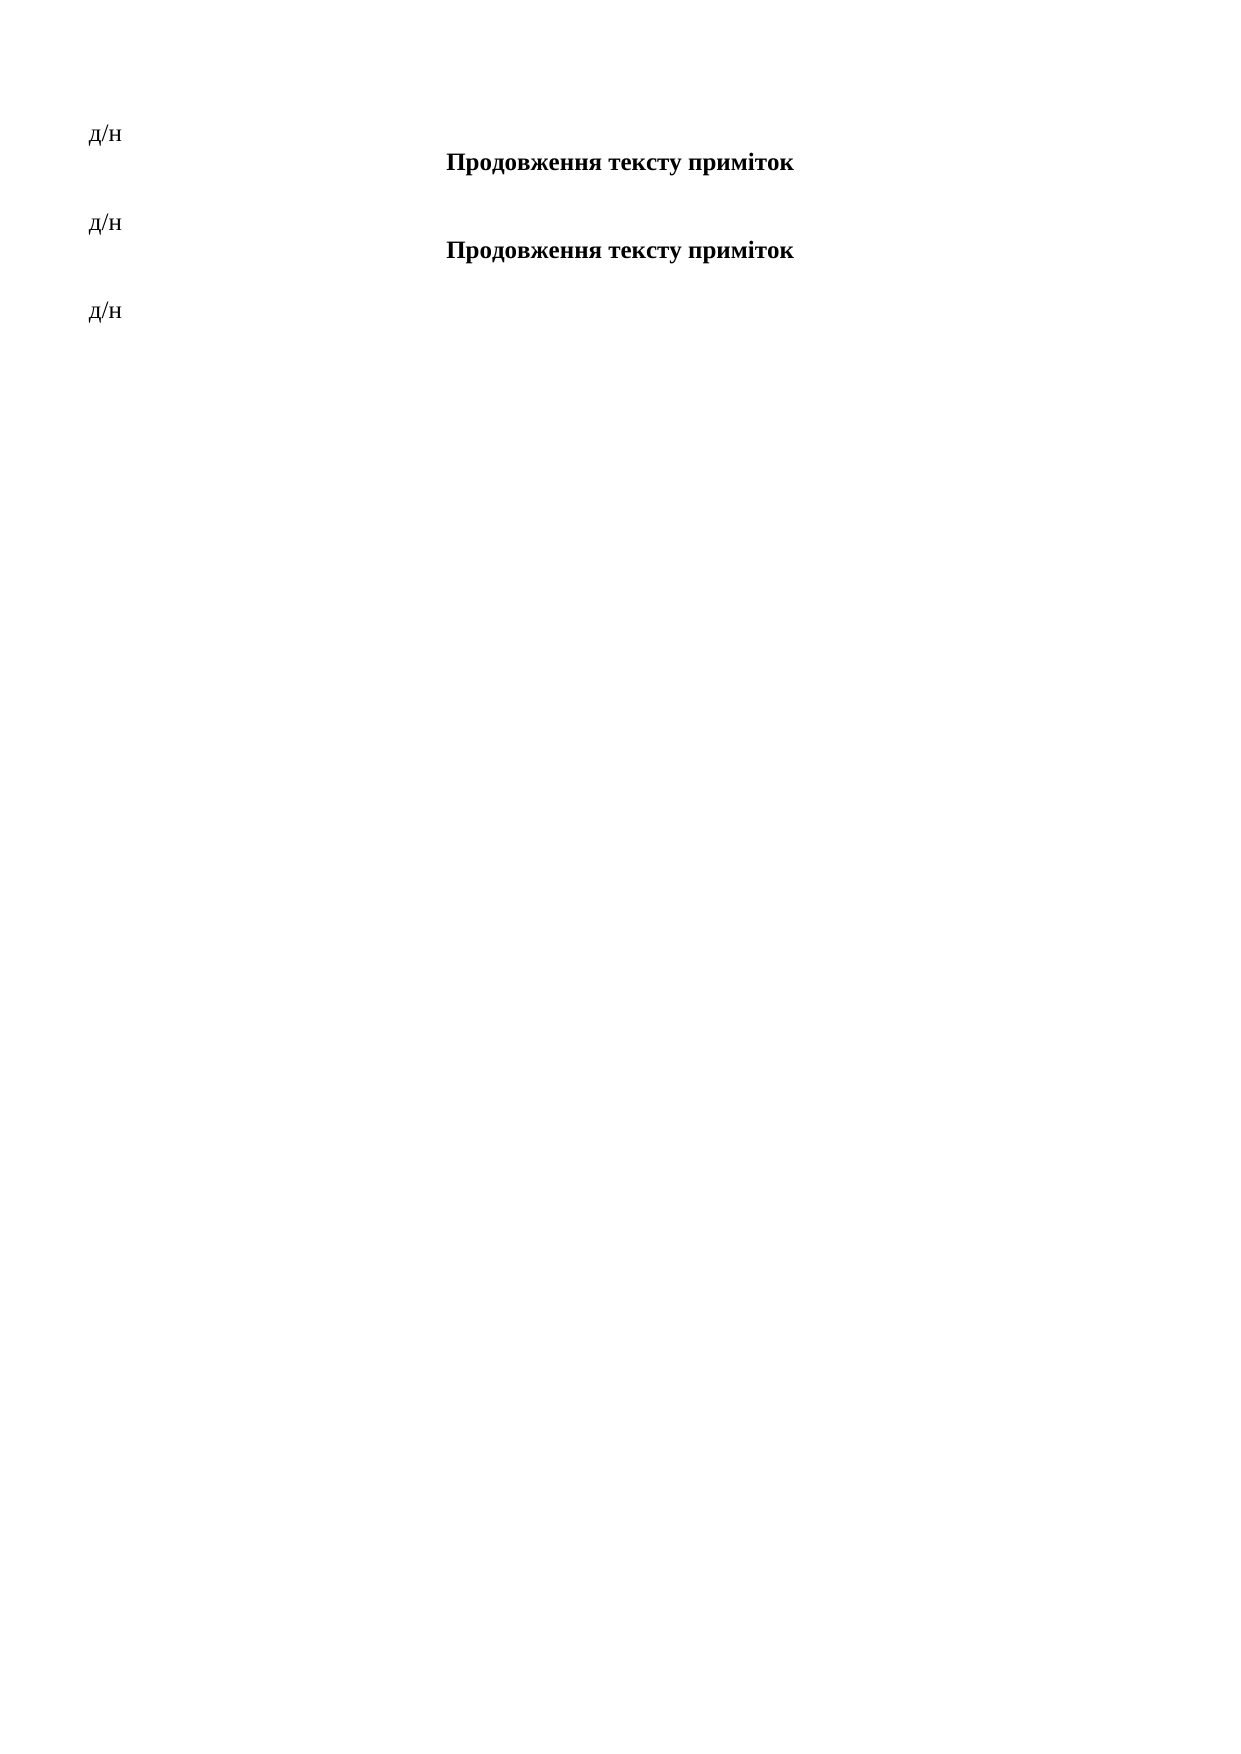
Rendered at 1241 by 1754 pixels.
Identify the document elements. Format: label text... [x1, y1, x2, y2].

subtitle Продовження тексту приміток [89, 147, 1152, 176]
text д/н [89, 296, 1152, 324]
subtitle Продовження тексту приміток [89, 236, 1152, 264]
text д/н [89, 118, 1152, 147]
text д/н [89, 207, 1152, 236]
